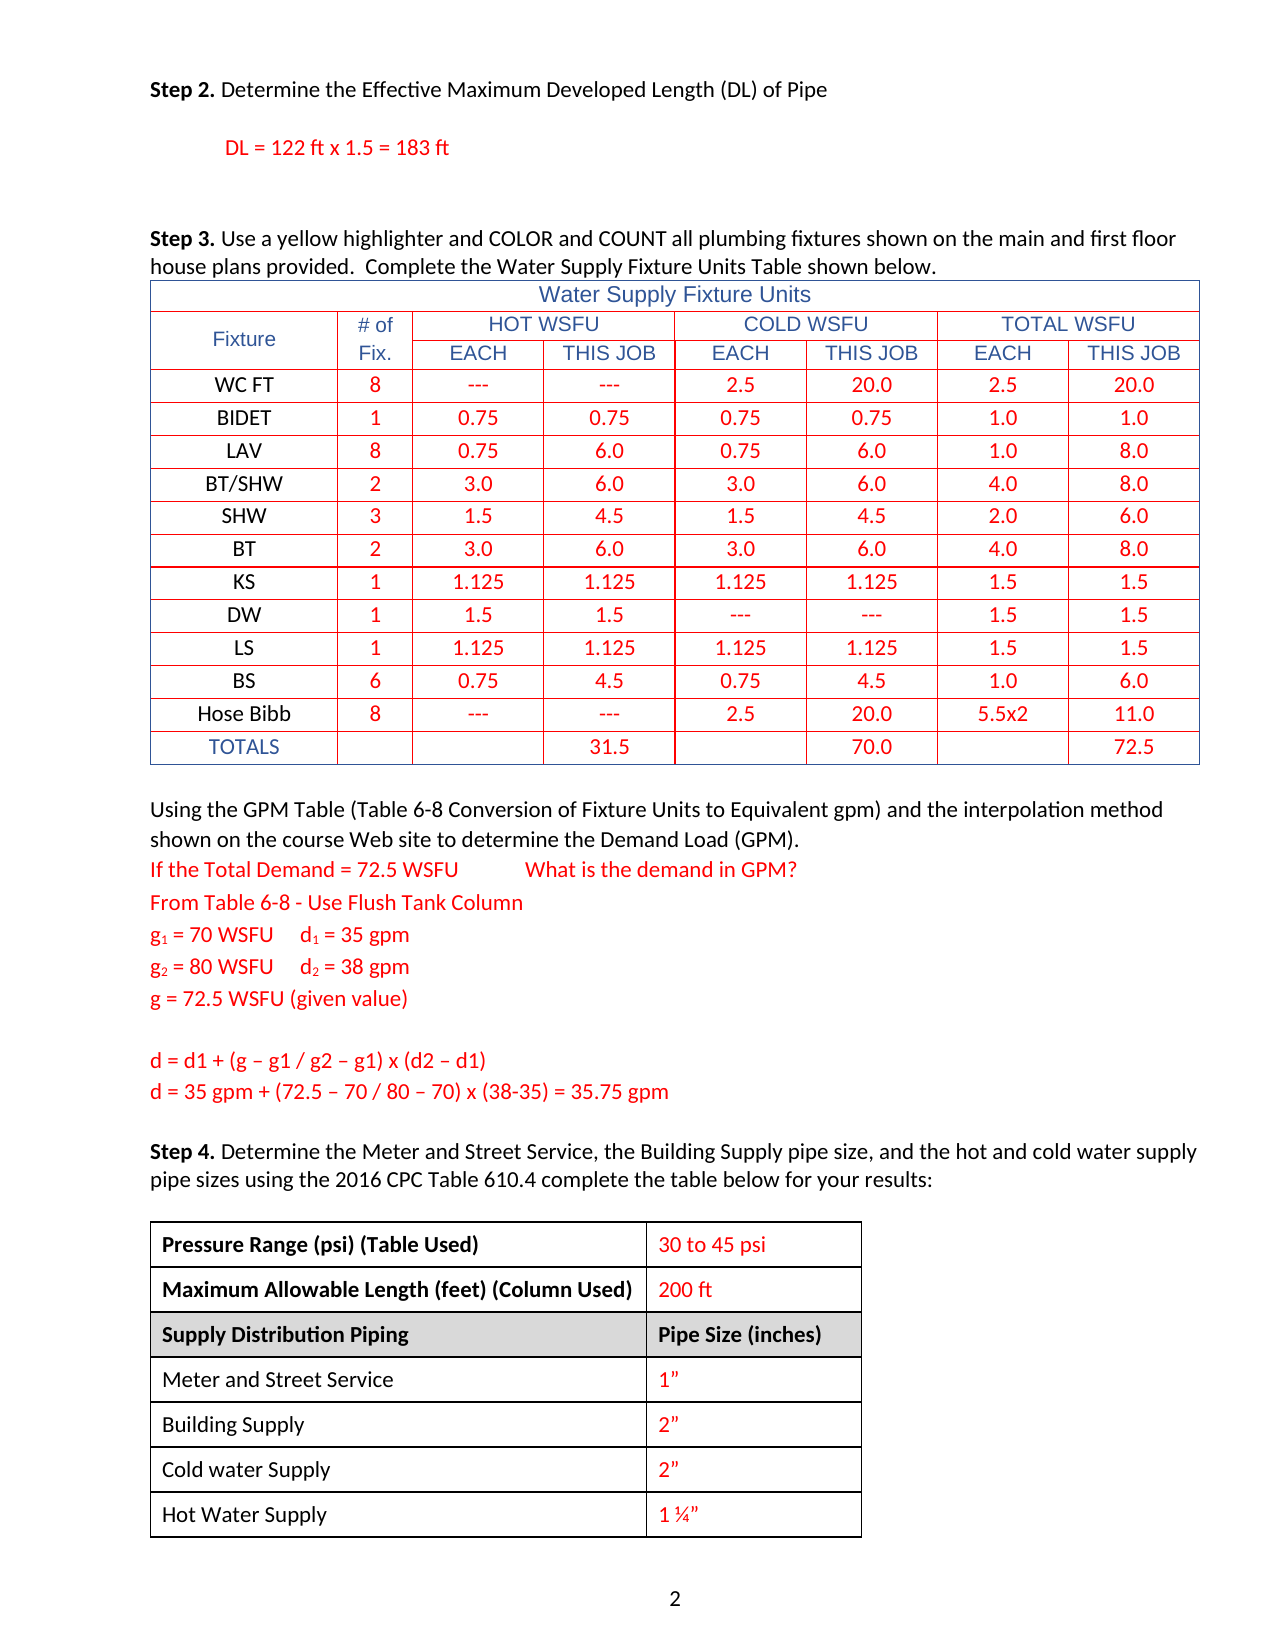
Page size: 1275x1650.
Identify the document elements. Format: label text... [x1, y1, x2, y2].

table_cell Cold water Supply [151, 1448, 646, 1491]
table_cell 4.5 [544, 666, 674, 698]
table_cell 3 [338, 502, 412, 533]
table_cell 8.0 [1069, 535, 1199, 566]
table_cell 1.125 [676, 633, 806, 665]
table_cell 1.125 [413, 568, 543, 599]
table_cell 8 [338, 370, 412, 402]
table_cell Hose Bibb [151, 699, 337, 731]
table_cell 6.0 [544, 436, 674, 468]
table_cell 0.75 [544, 403, 674, 435]
table_cell 1 [338, 633, 412, 665]
table_cell 1 [338, 600, 412, 632]
table_cell --- [544, 699, 674, 731]
text g2 = 80 WSFU d2 = 38 gpm [150, 952, 1200, 980]
table_cell 1.5 [938, 568, 1068, 599]
table_cell # of Fix. [338, 312, 412, 369]
text g1 = 70 WSFU d1 = 35 gpm [150, 920, 1200, 948]
table_cell 2 [338, 469, 412, 501]
table_cell 8.0 [1069, 436, 1199, 468]
table_cell THIS JOB [807, 341, 937, 369]
table_cell WC FT [151, 370, 337, 402]
table_cell 6.0 [1069, 666, 1199, 698]
table_cell 2” [647, 1403, 861, 1446]
table_cell 6.0 [544, 469, 674, 501]
table_cell 1.125 [807, 568, 937, 599]
table_cell 2.5 [676, 370, 806, 402]
table_cell 2.0 [938, 502, 1068, 533]
table_cell BIDET [151, 403, 337, 435]
text d = 35 gpm + (72.5 – 70 / 80 – 70) x (38-35) = 35.75 gpm [150, 1077, 1200, 1105]
table_cell 4.5 [807, 666, 937, 698]
table_cell 1 ¼” [647, 1493, 861, 1536]
table_cell EACH [676, 341, 806, 369]
table_cell 1.125 [807, 633, 937, 665]
table_cell 1.5 [1069, 568, 1199, 599]
table_cell 8.0 [1069, 469, 1199, 501]
table_cell BS [151, 666, 337, 698]
table_cell 1.5 [1069, 633, 1199, 665]
text Using the GPM Table (Table 6-8 Conversion of Fixture Units to Equivalent gpm) and the interpolation method shown on the course Web site to determine the Demand Load (GPM). [150, 795, 1200, 853]
table_cell 1.5 [413, 502, 543, 533]
table_cell 8 [338, 436, 412, 468]
table_cell EACH [938, 341, 1068, 369]
table_cell BT/SHW [151, 469, 337, 501]
table_cell 2.5 [938, 370, 1068, 402]
table_cell 3.0 [413, 469, 543, 501]
table_cell 0.75 [676, 666, 806, 698]
table_cell 1.0 [938, 666, 1068, 698]
table_cell 1 [338, 403, 412, 435]
table_cell Meter and Street Service [151, 1358, 646, 1401]
table_cell [413, 732, 543, 764]
text DL = 122 ft x 1.5 = 183 ft [225, 133, 1200, 161]
table_cell --- [676, 600, 806, 632]
text Step 4. Determine the Meter and Street Service, the Building Supply pipe size, and the hot and cold water supply pipe sizes using the 2016 CPC Table 610.4 complete the table below for your results: [150, 1137, 1200, 1193]
table_cell LS [151, 633, 337, 665]
table_cell 72.5 [1069, 732, 1199, 764]
table_cell 1.0 [938, 403, 1068, 435]
table_cell 5.5x2 [938, 699, 1068, 731]
table_cell HOT WSFU [413, 312, 674, 340]
table_cell 0.75 [676, 403, 806, 435]
table_cell 1.125 [413, 633, 543, 665]
table_cell 1.5 [1069, 600, 1199, 632]
table_cell SHW [151, 502, 337, 533]
table_cell 3.0 [676, 469, 806, 501]
table_cell 2.5 [676, 699, 806, 731]
table_cell 4.0 [938, 535, 1068, 566]
table_cell 1.5 [938, 600, 1068, 632]
table_cell 2 [338, 535, 412, 566]
table_cell --- [807, 600, 937, 632]
table_cell Building Supply [151, 1403, 646, 1446]
table_cell 1” [647, 1358, 861, 1401]
table_cell 8 [338, 699, 412, 731]
table_cell BT [151, 535, 337, 566]
table_cell 200 ft [647, 1268, 861, 1311]
table_cell 1.125 [544, 633, 674, 665]
table_cell 6 [338, 666, 412, 698]
table_cell 1.0 [938, 436, 1068, 468]
table_cell Maximum Allowable Length (feet) (Column Used) [151, 1268, 646, 1311]
table_cell 0.75 [413, 666, 543, 698]
table_cell 11.0 [1069, 699, 1199, 731]
table_cell 2” [647, 1448, 861, 1491]
table_cell 6.0 [807, 469, 937, 501]
table_cell KS [151, 568, 337, 599]
table_cell --- [413, 699, 543, 731]
table_cell COLD WSFU [675, 312, 937, 340]
table_cell Hot Water Supply [151, 1493, 646, 1536]
table_cell 20.0 [807, 699, 937, 731]
table_cell 0.75 [807, 403, 937, 435]
text From Table 6-8 - Use Flush Tank Column [150, 888, 1200, 916]
table_cell 4.5 [807, 502, 937, 533]
table_cell 3.0 [676, 535, 806, 566]
table_cell --- [544, 370, 674, 402]
table_cell TOTAL WSFU [938, 312, 1199, 340]
table_cell 1.5 [544, 600, 674, 632]
table_cell 1.5 [676, 502, 806, 533]
text g = 72.5 WSFU (given value) [150, 984, 1200, 1012]
table_cell Fixture [151, 312, 337, 369]
table_cell 6.0 [1069, 502, 1199, 533]
table_header Water Supply Fixture Units [151, 281, 1199, 311]
table_cell THIS JOB [544, 341, 674, 369]
table_header 30 to 45 psi [647, 1223, 861, 1266]
table_cell 6.0 [807, 436, 937, 468]
table_cell [338, 732, 412, 764]
table_cell EACH [413, 341, 543, 369]
table_cell 1.125 [676, 568, 806, 599]
table_cell 0.75 [413, 436, 543, 468]
table_cell DW [151, 600, 337, 632]
text Step 3. Use a yellow highlighter and COLOR and COUNT all plumbing fixtures shown on the main and first floor house plans provided. Complete the Water Supply Fixture Units Table shown below. [150, 224, 1200, 280]
table_cell 4.0 [938, 469, 1068, 501]
table_cell 1.125 [544, 568, 674, 599]
table_cell [676, 732, 806, 764]
table_cell 70.0 [807, 732, 937, 764]
table_cell TOTALS [151, 732, 337, 764]
table_cell 1.5 [938, 633, 1068, 665]
table_cell 1.5 [413, 600, 543, 632]
table_cell 1.0 [1069, 403, 1199, 435]
table_cell THIS JOB [1069, 341, 1199, 369]
table_cell 6.0 [807, 535, 937, 566]
text d = d1 + (g – g1 / g2 – g1) x (d2 – d1) [150, 1047, 1200, 1075]
table_cell Supply Distribution Piping [151, 1313, 646, 1356]
table_cell 4.5 [544, 502, 674, 533]
table_header Pressure Range (psi) (Table Used) [151, 1223, 646, 1266]
table_cell 0.75 [676, 436, 806, 468]
table_cell LAV [151, 436, 337, 468]
table_cell 20.0 [1069, 370, 1199, 402]
table_cell 31.5 [544, 732, 674, 764]
table_cell 3.0 [413, 535, 543, 566]
text If the Total Demand = 72.5 WSFU What is the demand in GPM? [150, 856, 1200, 883]
table_cell 1 [338, 568, 412, 599]
table_cell 6.0 [544, 535, 674, 566]
table_cell [938, 732, 1068, 764]
table_cell 20.0 [807, 370, 937, 402]
table_cell 0.75 [413, 403, 543, 435]
table_cell --- [413, 370, 543, 402]
text Step 2. Determine the Effective Maximum Developed Length (DL) of Pipe [150, 75, 1200, 103]
table_cell Pipe Size (inches) [647, 1313, 861, 1356]
